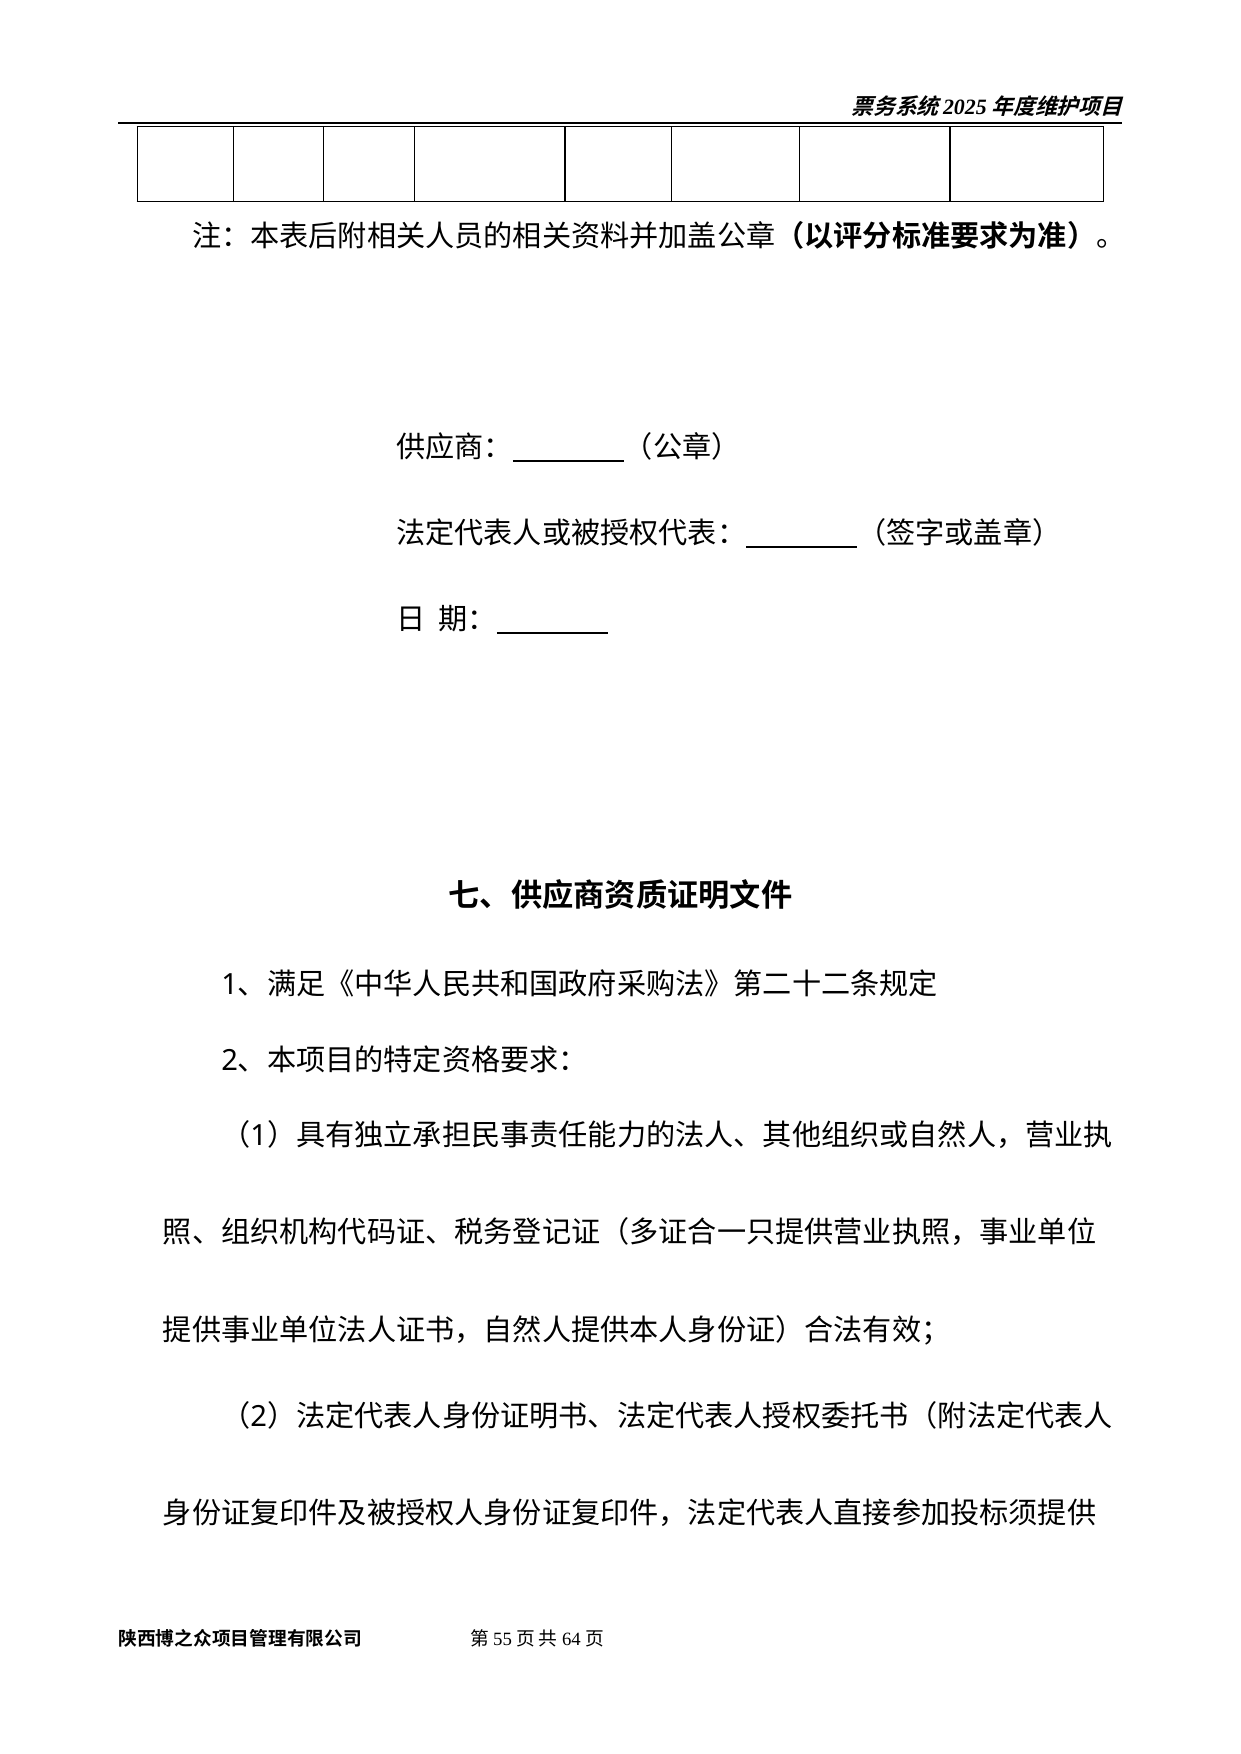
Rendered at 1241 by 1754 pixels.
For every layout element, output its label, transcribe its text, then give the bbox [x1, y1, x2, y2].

table_cell [566, 127, 671, 201]
text （1）具有独立承担民事责任能力的法人、其他组织或自然人，营业执照、组织机构代码证、税务登记证（多证合一只提供营业执照，事业单位提供事业单位法人证书，自然人提供本人身份证）合法有效； [163, 1100, 1122, 1360]
text 1、满足《中华人民共和国政府采购法》第二十二条规定 [163, 960, 1122, 1003]
text 注：本表后附相关人员的相关资料并加盖公章（以评分标准要求为准）。 [163, 202, 1139, 267]
text 供应商： （公章） [163, 412, 1139, 477]
text 法定代表人或被授权代表： （签字或盖章） [163, 498, 1139, 563]
text 2、本项目的特定资格要求： [163, 1036, 1122, 1079]
table_cell [415, 127, 564, 201]
table_cell [951, 127, 1103, 201]
table_cell [234, 127, 323, 201]
table_cell [324, 127, 414, 201]
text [163, 1381, 1122, 1543]
table_cell [138, 127, 233, 201]
table_cell [672, 127, 799, 201]
text 日 期： [163, 584, 1167, 649]
text 七、供应商资质证明文件 [118, 860, 1122, 925]
table_cell [800, 127, 949, 201]
